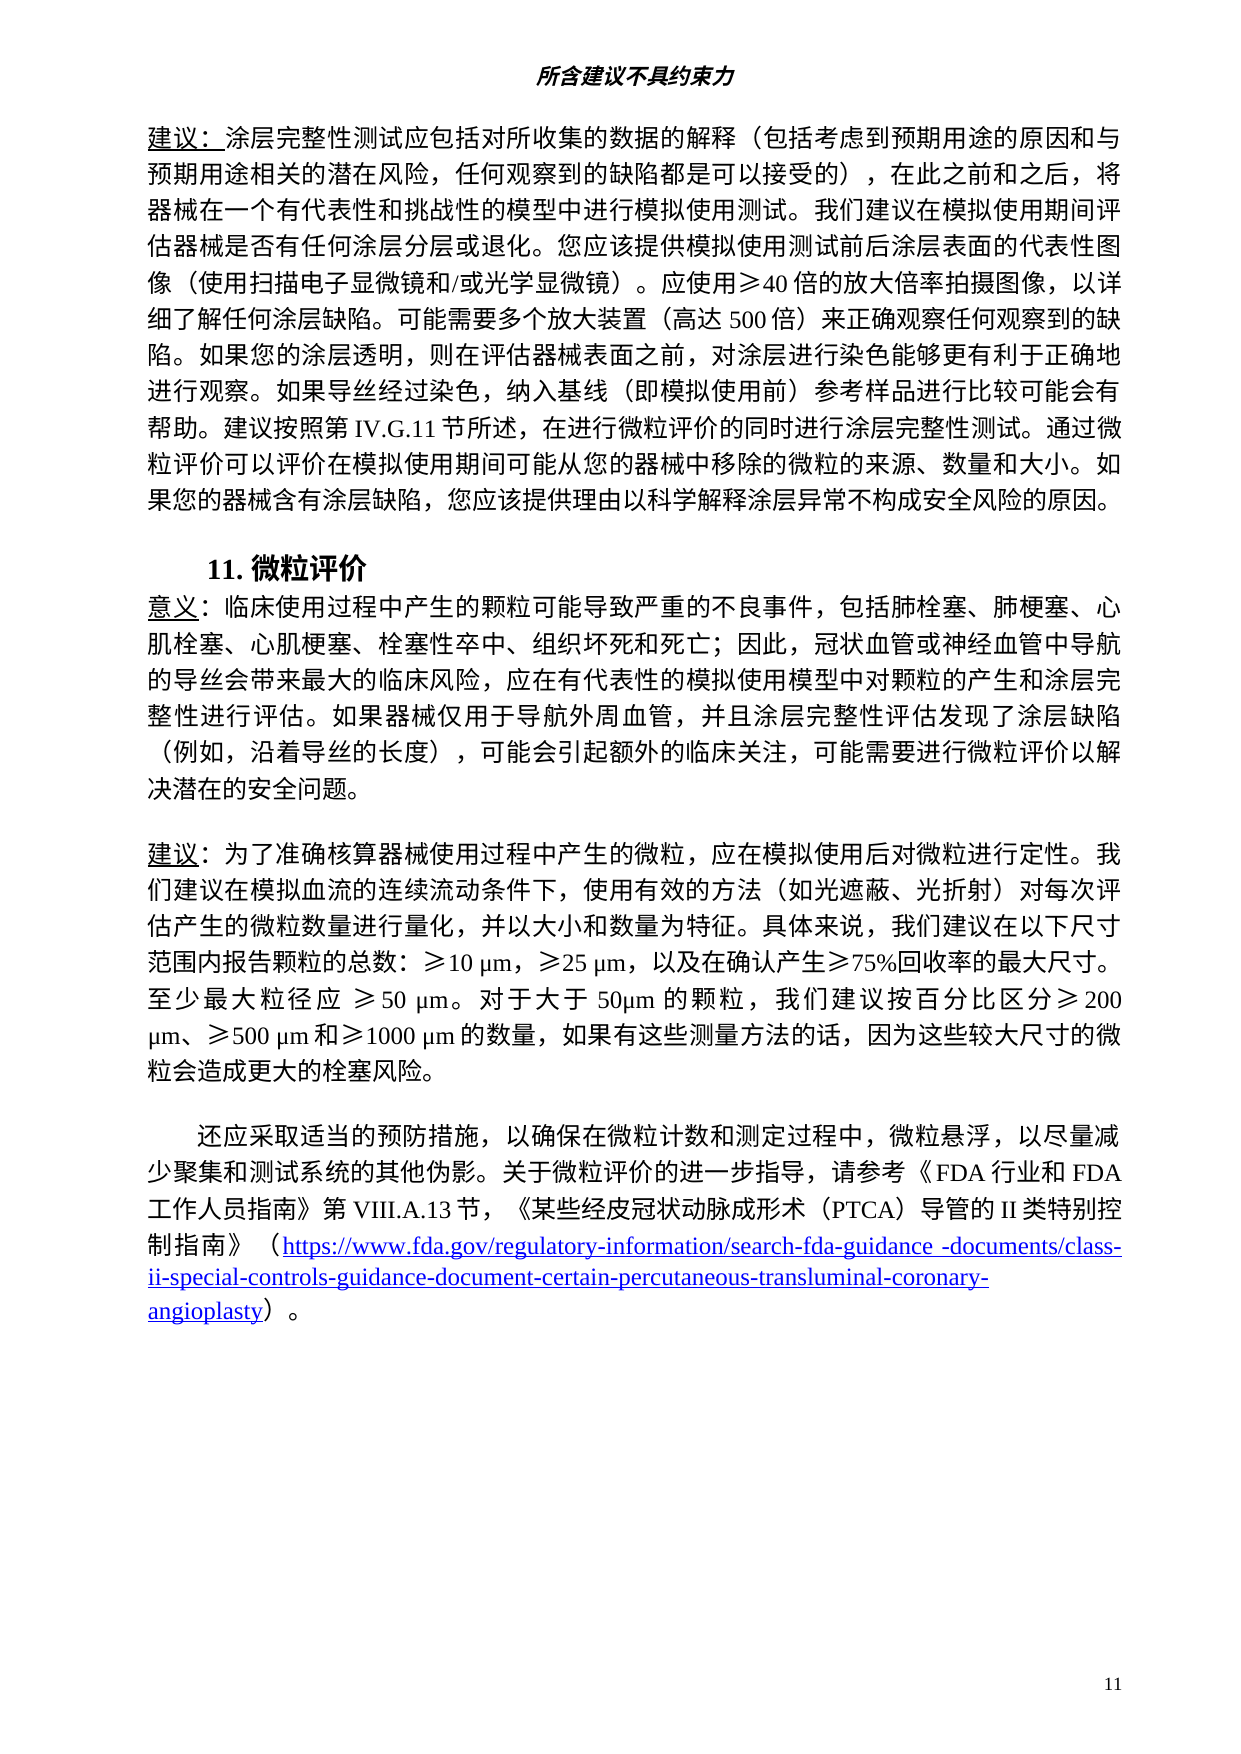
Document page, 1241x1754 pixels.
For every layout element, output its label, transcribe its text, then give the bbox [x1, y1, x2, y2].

text 意义：临床使用过程中产生的颗粒可能导致严重的不良事件，包括肺栓塞、肺梗塞、心肌栓塞、心肌梗塞、栓塞性卒中、组织坏死和死亡；因此，冠状血管或神经血管中导航的导丝会带来最大的临床风险，应在有代表性的模拟使用模型中对颗粒的产生和涂层完整性进行评估。如果器械仅用于导航外周血管，并且涂层完整性评估发现了涂层缺陷（例如，沿着导丝的长度），可能会引起额外的临床关注，可能需要进行微粒评价以解决潜在的安全问题。 [148, 588, 1122, 805]
text 还应采取适当的预防措施，以确保在微粒计数和测定过程中，微粒悬浮，以尽量减少聚集和测试系统的其他伪影。关于微粒评价的进一步指导，请参考《FDA行业和FDA工作人员指南》第VIII.A.13节，《某些经皮冠状动脉成形术（PTCA）导管的II类特别控制指南》（https://www.fda.gov/regulatory-information/search-fda-guidance -documents/class-ii-special-controls-guidance-document-certain-percutaneous-transluminal-coronary-angioplasty）。 [148, 1117, 1122, 1327]
text 建议：为了准确核算器械使用过程中产生的微粒，应在模拟使用后对微粒进行定性。我们建议在模拟血流的连续流动条件下，使用有效的方法（如光遮蔽、光折射）对每次评估产生的微粒数量进行量化，并以大小和数量为特征。具体来说，我们建议在以下尺寸范围内报告颗粒的总数：≥10 μm，≥25 μm，以及在确认产生≥75%回收率的最大尺寸。至少最大粒径应 ≥50 μm。对于大于50μm的颗粒，我们建议按百分比区分≥200 μm、≥500 μm和≥1000 μm的数量，如果有这些测量方法的话，因为这些较大尺寸的微粒会造成更大的栓塞风险。 [148, 834, 1122, 1088]
subtitle 11. 微粒评价 [207, 546, 1122, 588]
text 建议：涂层完整性测试应包括对所收集的数据的解释（包括考虑到预期用途的原因和与预期用途相关的潜在风险，任何观察到的缺陷都是可以接受的），在此之前和之后，将器械在一个有代表性和挑战性的模型中进行模拟使用测试。我们建议在模拟使用期间评估器械是否有任何涂层分层或退化。您应该提供模拟使用测试前后涂层表面的代表性图像（使用扫描电子显微镜和/或光学显微镜）。应使用≥40倍的放大倍率拍摄图像，以详细了解任何涂层缺陷。可能需要多个放大装置（高达500倍）来正确观察任何观察到的缺陷。如果您的涂层透明，则在评估器械表面之前，对涂层进行染色能够更有利于正确地进行观察。如果导丝经过染色，纳入基线（即模拟使用前）参考样品进行比较可能会有帮助。建议按照第IV.G.11节所述，在进行微粒评价的同时进行涂层完整性测试。通过微粒评价可以评价在模拟使用期间可能从您的器械中移除的微粒的来源、数量和大小。如果您的器械含有涂层缺陷，您应该提供理由以科学解释涂层异常不构成安全风险的原因。 [148, 118, 1122, 517]
